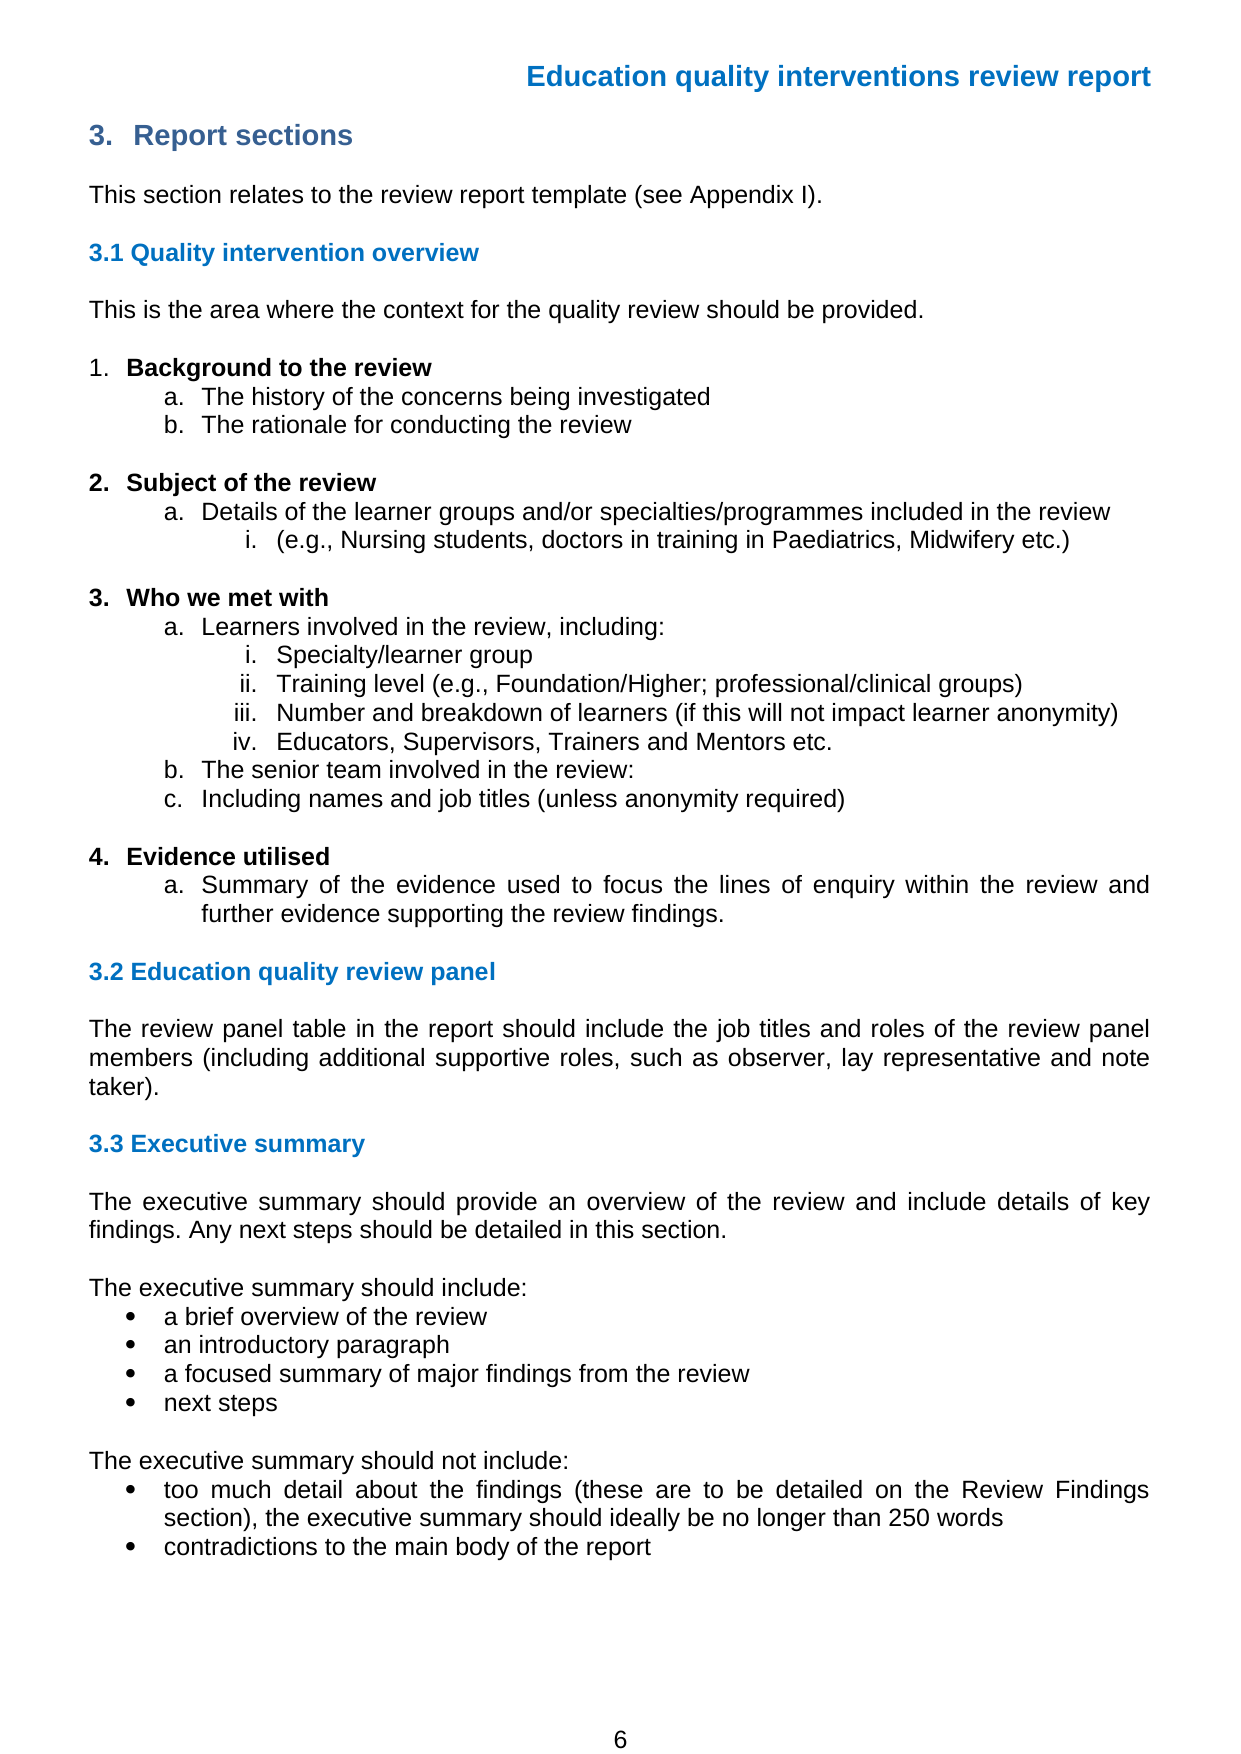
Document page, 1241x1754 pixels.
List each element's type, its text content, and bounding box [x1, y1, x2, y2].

list Educators, Supervisors, Trainers and Mentors etc. [257, 727, 1152, 755]
list Number and breakdown of learners (if this will not impact learner anonymity) [257, 698, 1152, 727]
list next steps [126, 1388, 1152, 1417]
list Summary of the evidence used to focus the lines of enquiry within the review and further evidence supporting the review findings. [164, 870, 1152, 928]
text The executive summary should not include: [89, 1446, 1152, 1474]
list The rationale for conducting the review [164, 410, 1152, 439]
list a focused summary of major findings from the review [126, 1359, 1152, 1388]
list Details of the learner groups and/or specialties/programmes included in the review [164, 497, 1152, 525]
subtitle 3.3 Executive summary [89, 1129, 1152, 1158]
text The executive summary should provide an overview of the review and include details of key findings. Any next steps should be detailed in this section. [89, 1187, 1152, 1244]
list Evidence utilised [89, 842, 1152, 870]
list too much detail about the findings (these are to be detailed on the Review Findings section), the executive summary should ideally be no longer than 250 words [126, 1474, 1152, 1532]
list Specialty/learner group [257, 640, 1152, 669]
subtitle 3.1 Quality intervention overview [89, 238, 1152, 267]
list an introductory paragraph [126, 1331, 1152, 1359]
text This is the area where the context for the quality review should be provided. [89, 295, 1152, 324]
list Learners involved in the review, including: [164, 612, 1152, 640]
subtitle Report sections [89, 118, 1152, 152]
text This section relates to the review report template (see Appendix I). [89, 180, 1152, 209]
list Background to the review [89, 353, 1152, 382]
list The senior team involved in the review: [164, 755, 1152, 784]
list Training level (e.g., Foundation/Higher; professional/clinical groups) [257, 669, 1152, 698]
list (e.g., Nursing students, doctors in training in Paediatrics, Midwifery etc.) [257, 525, 1152, 554]
list Including names and job titles (unless anonymity required) [164, 784, 1152, 813]
list contradictions to the main body of the report [126, 1532, 1152, 1561]
text The executive summary should include: [89, 1273, 1152, 1302]
list The history of the concerns being investigated [164, 382, 1152, 410]
subtitle 3.2 Education quality review panel [89, 957, 1152, 985]
list Subject of the review [89, 468, 1152, 497]
list a brief overview of the review [126, 1302, 1152, 1331]
text The review panel table in the report should include the job titles and roles of the review panel members (including additional supportive roles, such as observer, lay representative and note taker). [89, 1014, 1152, 1100]
list Who we met with [89, 583, 1152, 612]
